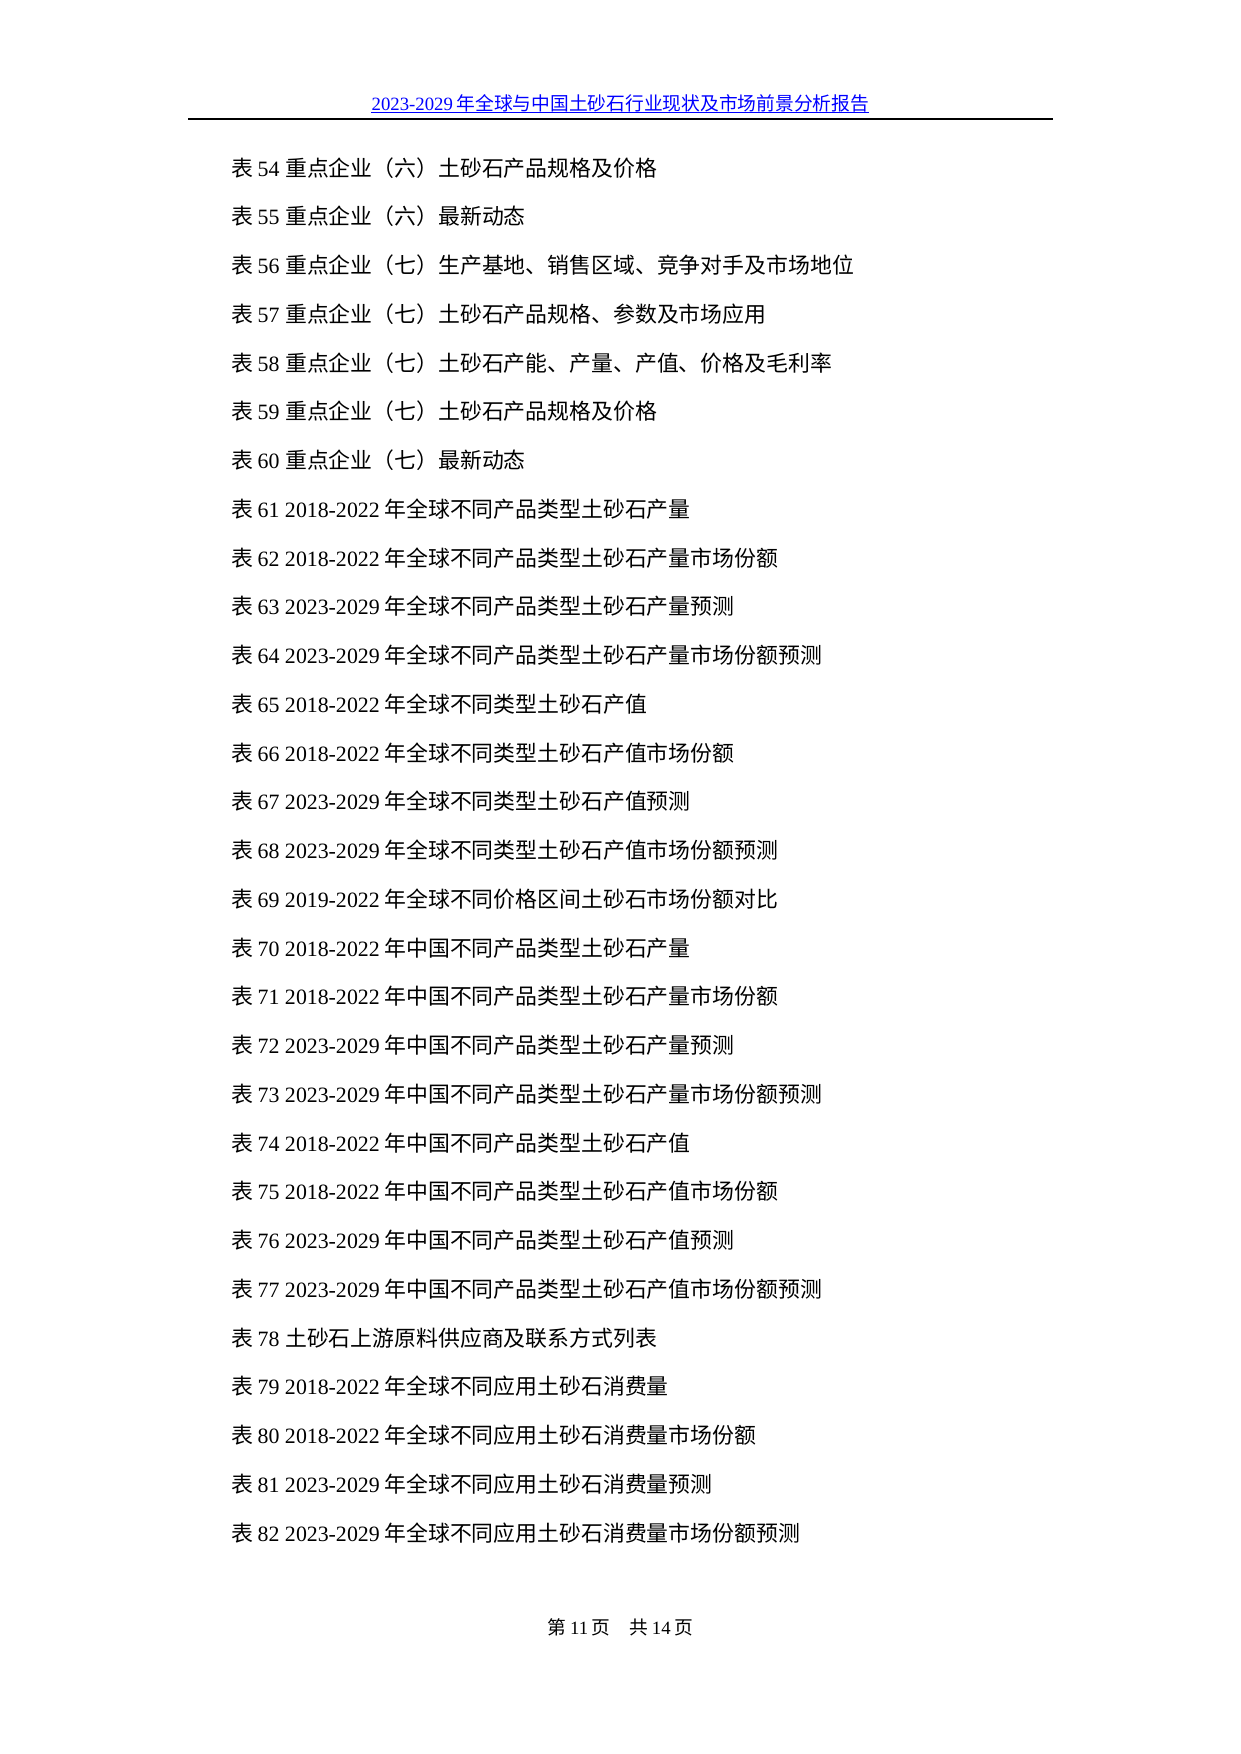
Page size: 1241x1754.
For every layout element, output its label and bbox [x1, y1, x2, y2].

text [187, 150, 1053, 1548]
